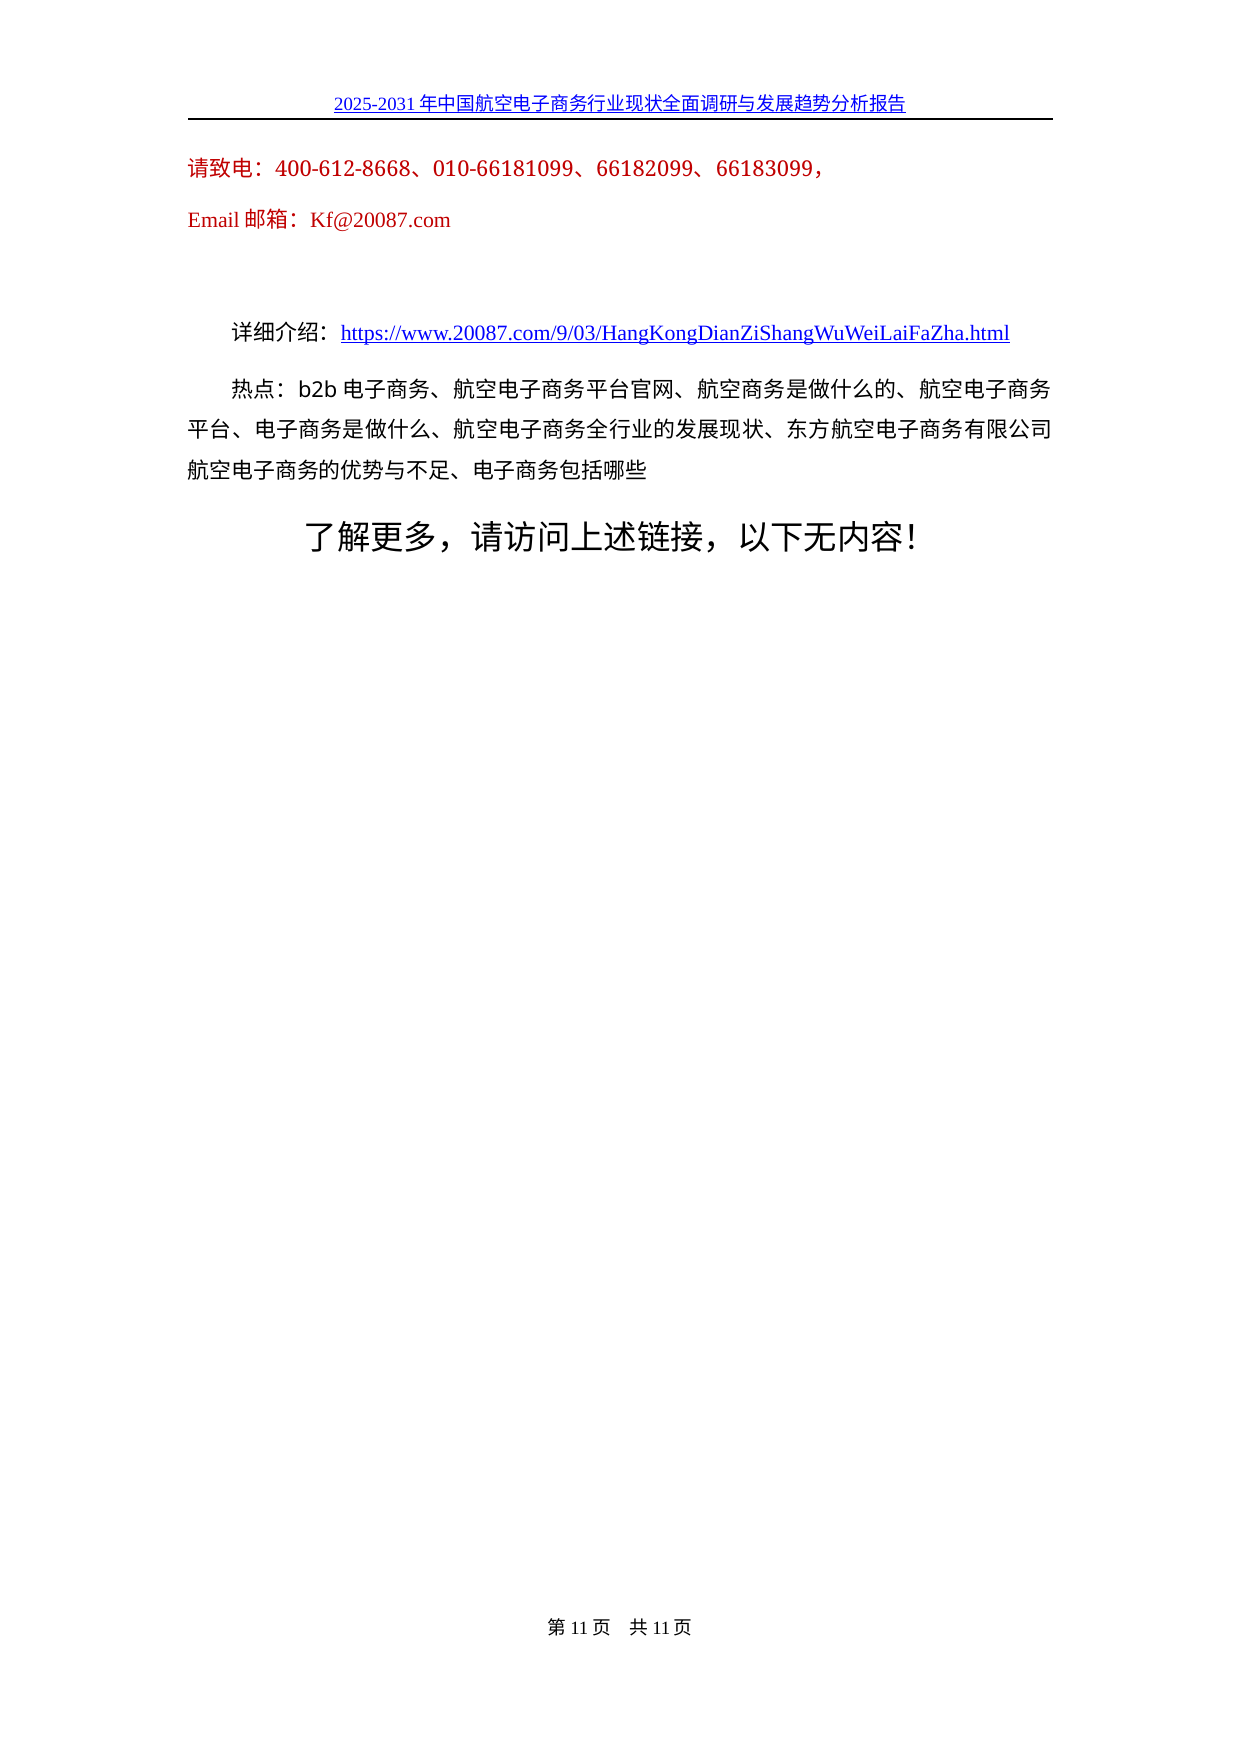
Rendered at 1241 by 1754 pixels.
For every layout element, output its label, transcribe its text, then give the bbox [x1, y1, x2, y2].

title 了解更多，请访问上述链接，以下无内容！ [187, 503, 1053, 568]
text 热点：b2b电子商务、航空电子商务平台官网、航空商务是做什么的、航空电子商务平台、电子商务是做什么、航空电子商务全行业的发展现状、东方航空电子商务有限公司、航空电子商务的优势与不足、电子商务包括哪些 [187, 371, 1053, 485]
text 请致电：400-612-8668、010-66181099、66182099、66183099， [187, 150, 1053, 183]
text 详细介绍：https://www.20087.com/9/03/HangKongDianZiShangWuWeiLaiFaZha.html [187, 315, 1053, 347]
text Email邮箱：Kf@20087.com [187, 202, 1053, 234]
